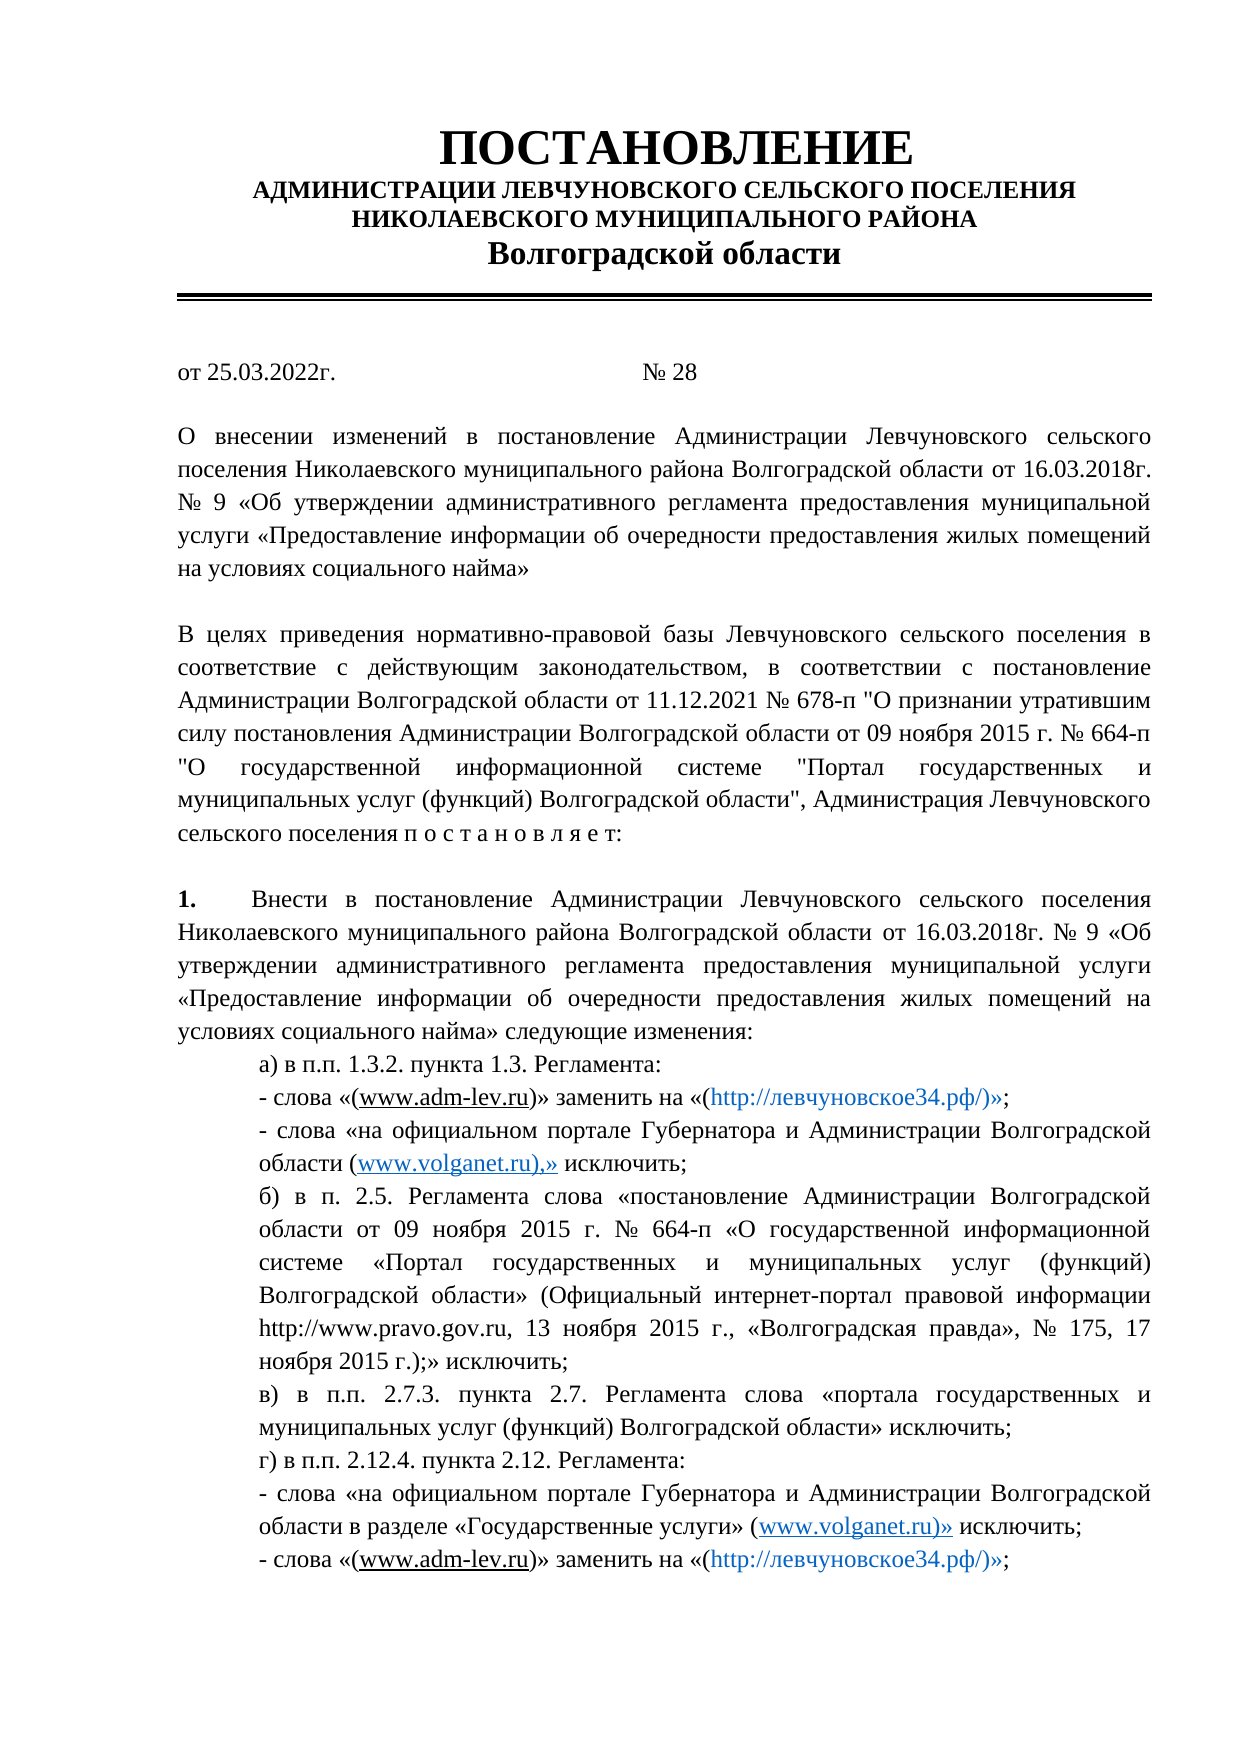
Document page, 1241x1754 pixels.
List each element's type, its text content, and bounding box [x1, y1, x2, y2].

text О внесении изменений в постановление Администрации Левчуновского сельского поселения Николаевского муниципального района Волгоградской области от 16.03.2018г. № 9 «Об утверждении административного регламента предоставления муниципальной услуги «Предоставление информации об очередности предоставления жилых помещений на условиях социального найма» [177, 421, 1152, 582]
text В целях приведения нормативно-правовой базы Левчуновского сельского поселения в соответствие с действующим законодательством, в соответствии с постановление Администрации Волгоградской области от 11.12.2021 № 678-п "О признании утратившим силу постановления Администрации Волгоградской области от 09 ноября 2015 г. № 664-п "О государственной информационной системе "Портал государственных и муниципальных услуг (функций) Волгоградской области", Администрация Левчуновского сельского поселения п о с т а н о в л я е т: [177, 619, 1152, 846]
list в) в п.п. 2.7.3. пункта 2.7. Регламента слова «портала государственных и муниципальных услуг (функций) Волгоградской области» исключить; [258, 1379, 1152, 1441]
list - слова «на официальном портале Губернатора и Администрации Волгоградской области в разделе «Государственные услуги» (www.volganet.ru)» исключить; [258, 1478, 1152, 1540]
text АДМИНИСТРАЦИИ ЛЕВЧУНОВСКОГО СЕЛЬСКОГО ПОСЕЛЕНИЯ НИКОЛАЕВСКОГО МУНИЦИПАЛЬНОГО РАЙОНА [177, 176, 1152, 233]
list Внести в постановление Администрации Левчуновского сельского поселения Николаевского муниципального района Волгоградской области от 16.03.2018г. № 9 «Об утверждении административного регламента предоставления муниципальной услуги «Предоставление информации об очередности предоставления жилых помещений на условиях социального найма» следующие изменения: [177, 884, 1152, 1044]
text ПОСТАНОВЛЕНИЕ [177, 118, 1152, 176]
list г) в п.п. 2.12.4. пункта 2.12. Регламента: [258, 1445, 1152, 1474]
list - слова «(www.adm-lev.ru)» заменить на «(http://левчуновское34.рф/)»; [258, 1544, 1152, 1573]
text Волгоградской области [177, 233, 1152, 271]
text от 25.03.2022г. № 28 [177, 357, 1152, 386]
list - слова «(www.adm-lev.ru)» заменить на «(http://левчуновское34.рф/)»; [258, 1082, 1152, 1111]
list а) в п.п. 1.3.2. пункта 1.3. Регламента: [258, 1049, 1152, 1077]
list б) в п. 2.5. Регламента слова «постановление Администрации Волгоградской области от 09 ноября 2015 г. № 664-п «О государственной информационной системе «Портал государственных и муниципальных услуг (функций) Волгоградской области» (Официальный интернет-портал правовой информации http://www.pravo.gov.ru, 13 ноября 2015 г., «Волгоградская правда», № 175, 17 ноября 2015 г.);» исключить; [258, 1181, 1152, 1375]
list - слова «на официальном портале Губернатора и Администрации Волгоградской области (www.volganet.ru),» исключить; [258, 1115, 1152, 1177]
